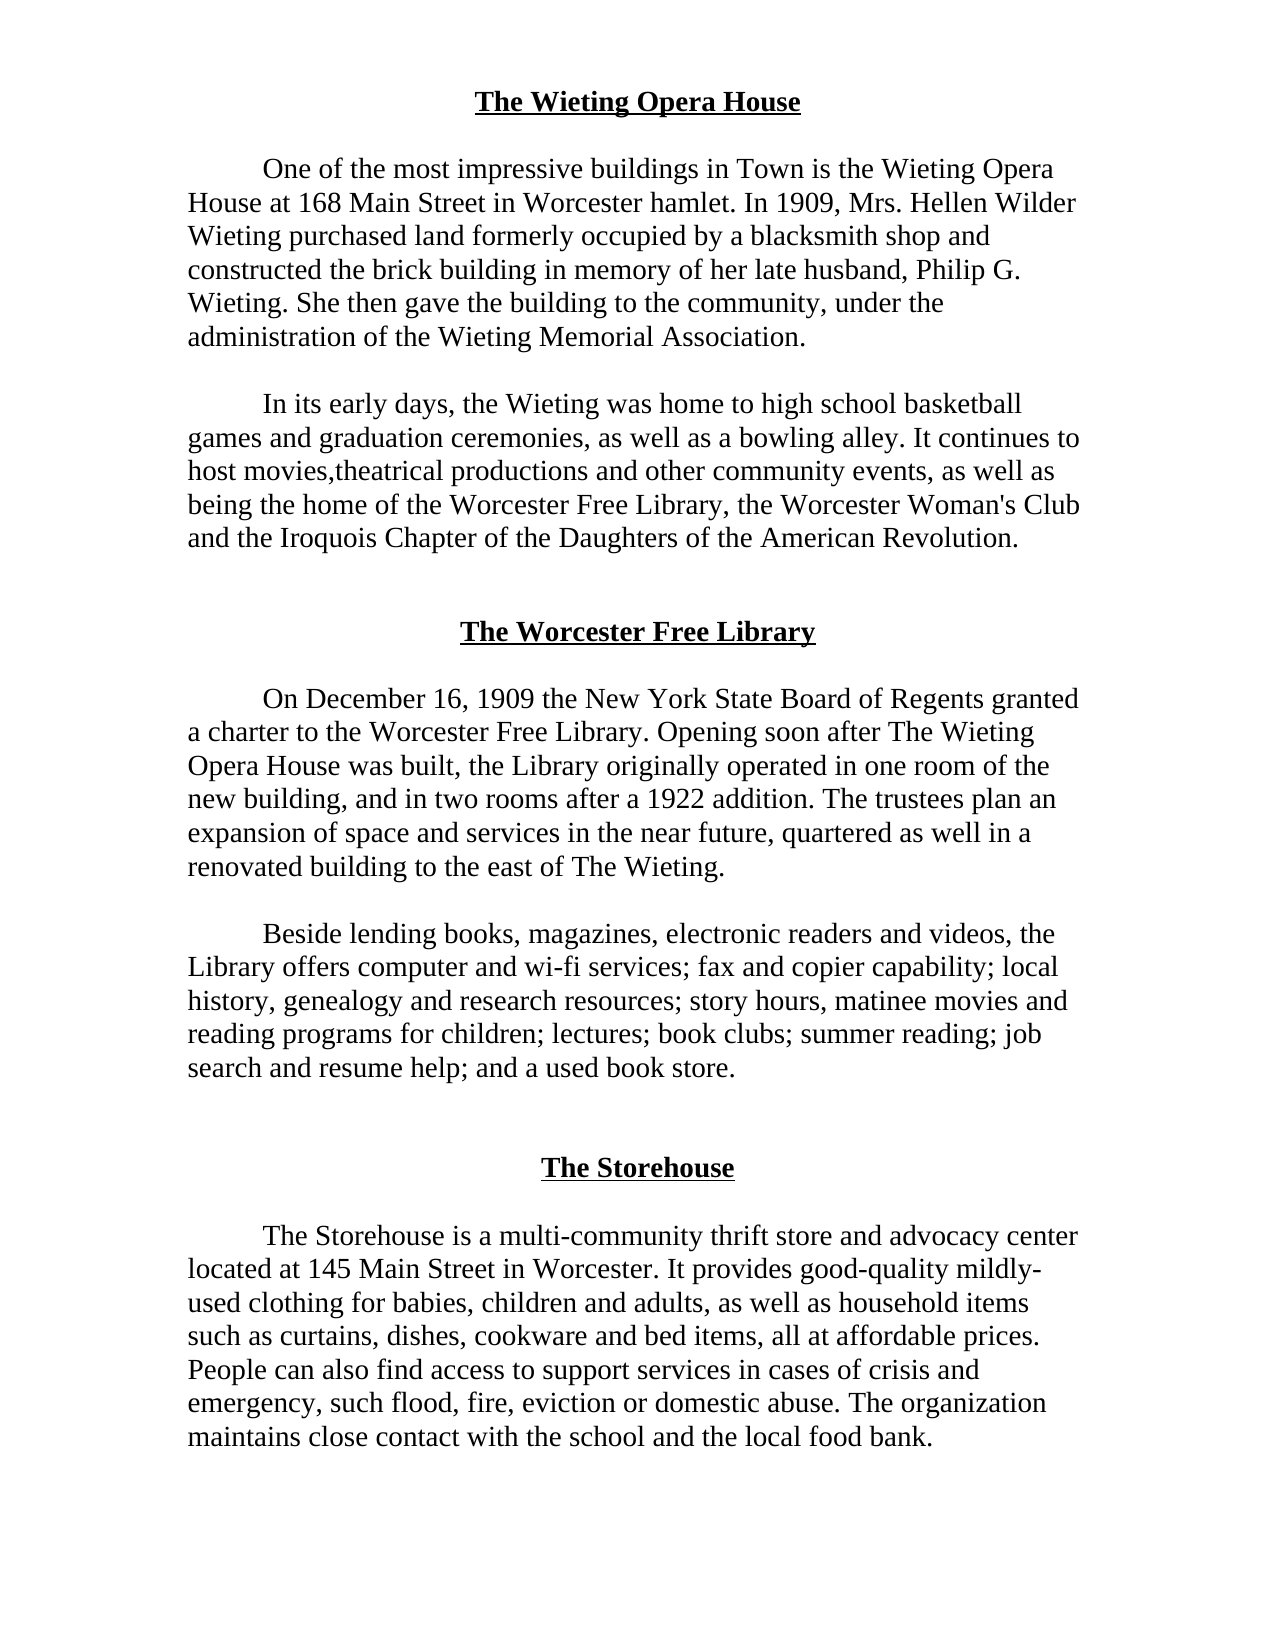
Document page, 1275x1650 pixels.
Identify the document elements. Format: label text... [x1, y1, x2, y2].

text The Wieting Opera House [187, 84, 1087, 118]
text The Storehouse [187, 1151, 1087, 1184]
text On December 16, 1909 the New York State Board of Regents granted a charter to the Worcester Free Library. Opening soon after The Wieting Opera House was built, the Library originally operated in one room of the new building, and in two rooms after a 1922 addition. The trustees plan an expansion of space and services in the near future, quartered as well in a renovated building to the east of The Wieting. [187, 681, 1087, 882]
text Beside lending books, magazines, electronic readers and videos, the Library offers computer and wi-fi services; fax and copier capability; local history, genealogy and research resources; story hours, matinee movies and reading programs for children; lectures; book clubs; summer reading; job search and resume help; and a used book store. [187, 916, 1087, 1083]
text In its early days, the Wieting was home to high school basketball games and graduation ceremonies, as well as a bowling alley. It continues to host movies,theatrical productions and other community events, as well as being the home of the Worcester Free Library, the Worcester Woman's Club and the Iroquois Chapter of the Daughters of the American Revolution. [187, 386, 1087, 554]
text One of the most impressive buildings in Town is the Wieting Opera House at 168 Main Street in Worcester hamlet. In 1909, Mrs. Hellen Wilder Wieting purchased land formerly occupied by a blacksmith shop and constructed the brick building in memory of her late husband, Philip G. Wieting. She then gave the building to the community, under the administration of the Wieting Memorial Association. [187, 151, 1087, 353]
text The Storehouse is a multi-community thrift store and advocacy center located at 145 Main Street in Worcester. It provides good-quality mildly-used clothing for babies, children and adults, as well as household items such as curtains, dishes, cookware and bed items, all at affordable prices. People can also find access to support services in cases of crisis and emergency, such flood, fire, eviction or domestic abuse. The organization maintains close contact with the school and the local food bank. [187, 1218, 1087, 1452]
text The Worcester Free Library [187, 614, 1087, 647]
